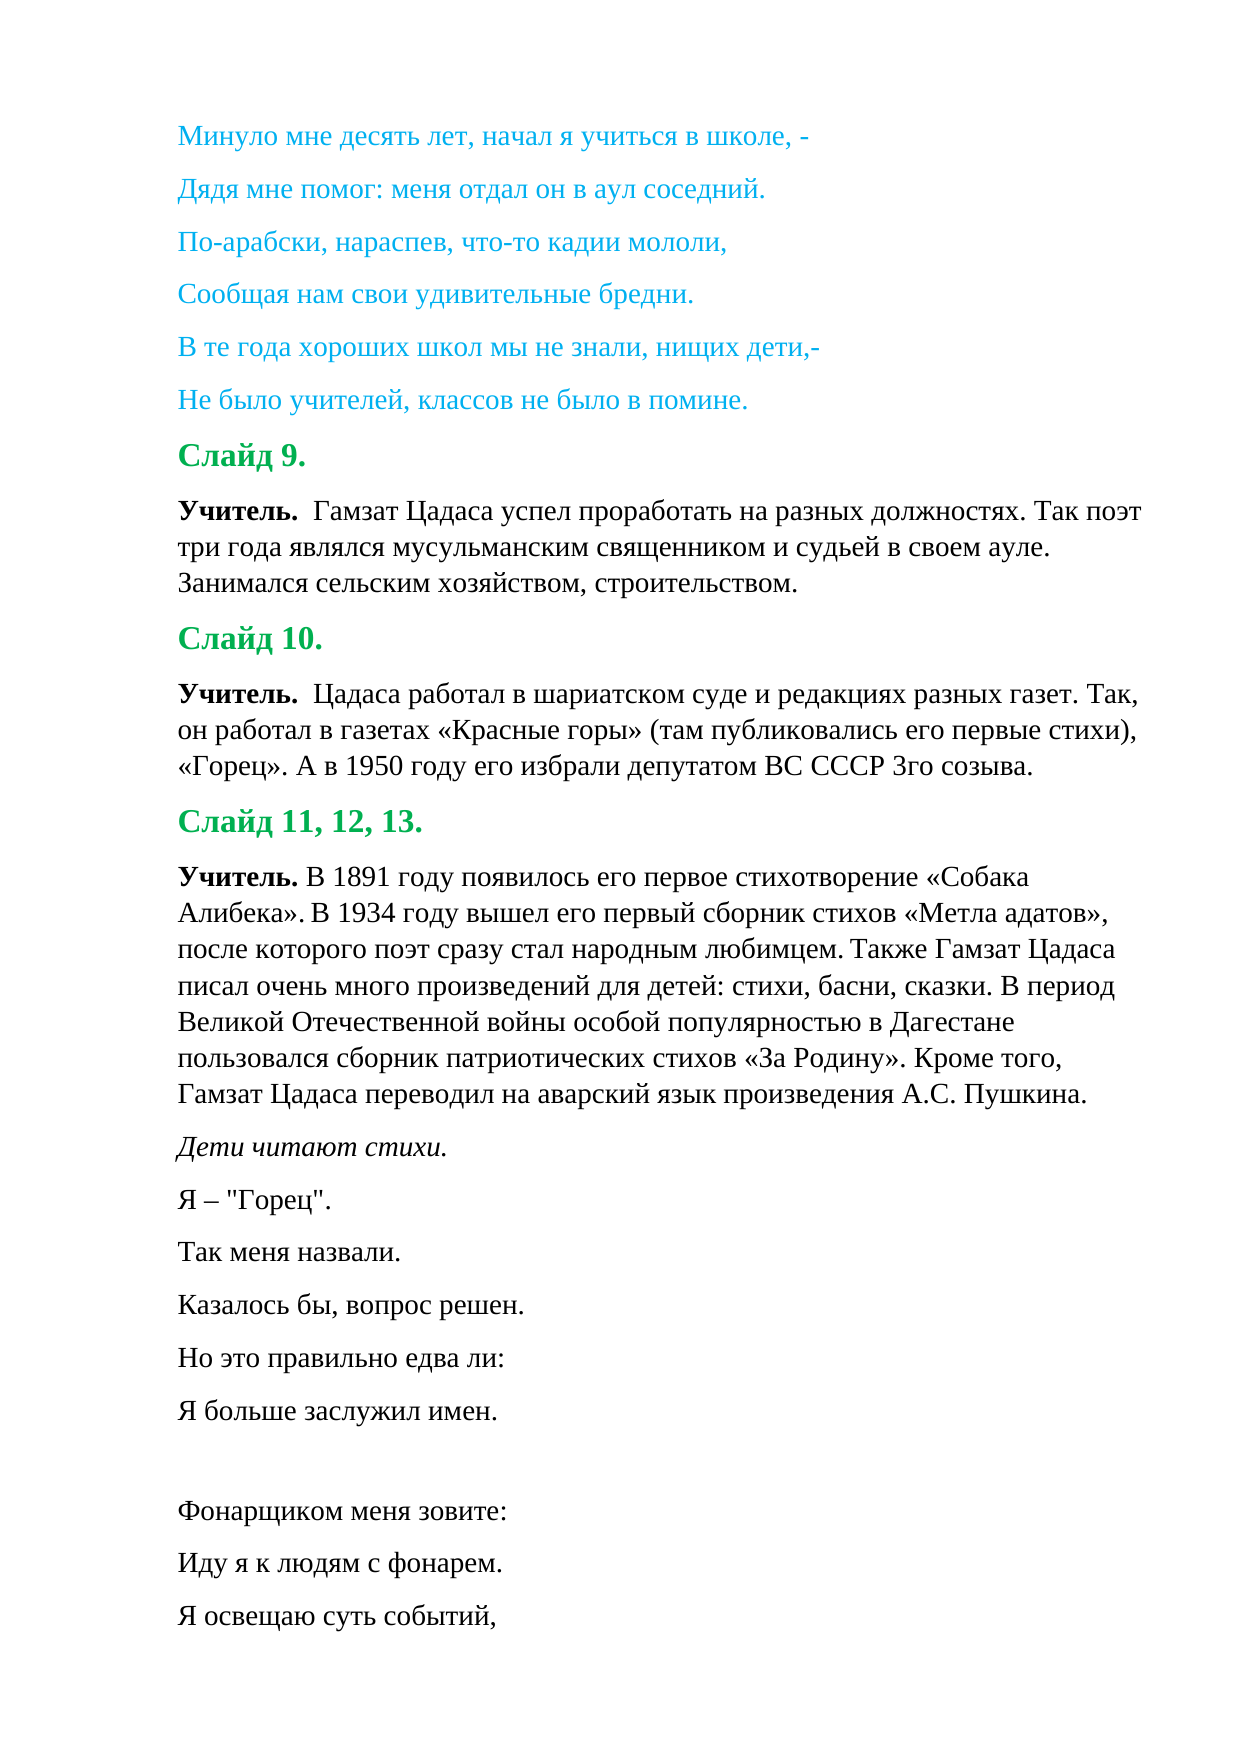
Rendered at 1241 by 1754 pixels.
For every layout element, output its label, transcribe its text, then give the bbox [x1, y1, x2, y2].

text Казалось бы, вопрос решен. [177, 1287, 1152, 1321]
text Я больше заслужил имен. [177, 1393, 1152, 1427]
text Дядя мне помог: меня отдал он в аул соседний. [177, 171, 1152, 204]
text Я освещаю суть событий, [177, 1598, 1152, 1632]
text Минуло мне десять лет, начал я учиться в школе, - [177, 118, 1152, 152]
text Слайд 10. [177, 618, 1152, 656]
text Не было учителей, классов не было в помине. [177, 382, 1152, 416]
text Фонарщиком меня зовите: [177, 1493, 1152, 1526]
text Я – "Горец". [177, 1182, 1152, 1215]
text Сообщая нам свои удивительные бредни. [177, 277, 1152, 310]
text Дети читают стихи. [177, 1129, 1152, 1162]
text Учитель. Цадаса работал в шариатском суде и редакциях разных газет. Так, он работал в газетах «Красные горы» (там публиковались его первые стихи), «Горец». А в 1950 году его избрали депутатом ВС СССР 3­го созыва. [177, 676, 1152, 782]
text Учитель. В 1891 году появилось его первое стихотворение «Собака Алибека». В 1934 году вышел его первый сборник стихов «Метла адатов», после которого поэт сразу стал народным любимцем. Также Гамзат Цадаса писал очень много произведений для детей: стихи, басни, сказки. В период Великой Отечественной войны особой популярностью в Дагестане пользовался сборник патриотических стихов «За Родину». Кроме того, Гамзат Цадаса переводил на аварский язык произведения А.С. Пушкина. [177, 859, 1152, 1110]
text Слайд 11, 12, 13. [177, 801, 1152, 839]
text По-арабски, нараспев, что-то кадии мололи, [177, 224, 1152, 257]
text Но это правильно едва ли: [177, 1340, 1152, 1374]
text Иду я к людям с фонарем. [177, 1546, 1152, 1579]
text Слайд 9. [177, 435, 1152, 473]
text Так меня назвали. [177, 1234, 1152, 1268]
text Учитель. Гамзат Цадаса успел проработать на разных должностях. Так поэт три года являлся мусульманским священником и судьей в своем ауле. Занимался сельским хозяйством, строительством. [177, 493, 1152, 599]
text В те года хороших школ мы не знали, нищих дети,- [177, 329, 1152, 363]
